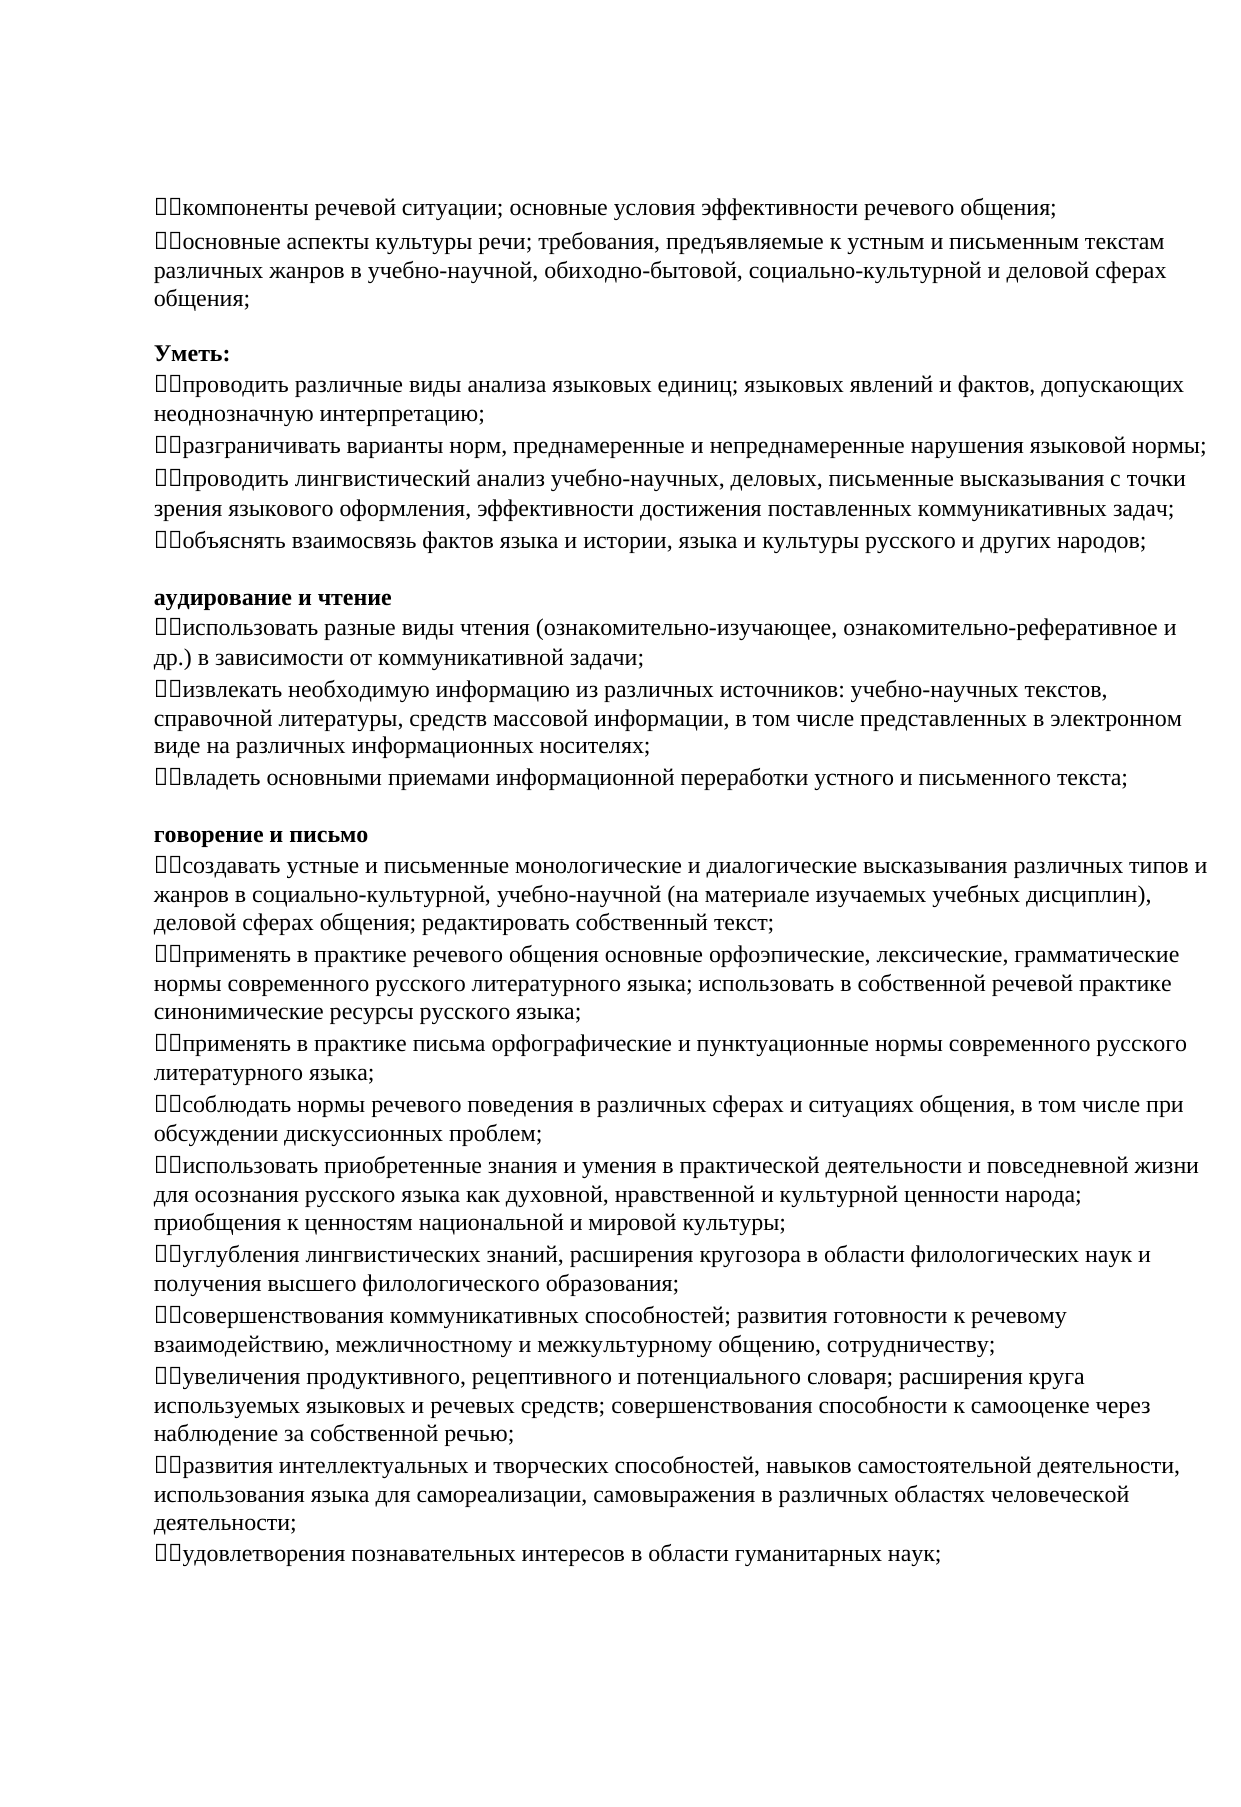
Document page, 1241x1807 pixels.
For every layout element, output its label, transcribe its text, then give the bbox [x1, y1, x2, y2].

text удовлетворения познавательных интересов в области гуманитарных наук; [153, 1536, 1212, 1569]
text создавать устные и письменные монологические и диалогические высказывания различных типов и жанров в социально-культурной, учебно-научной (на материале изучаемых учебных дисциплин), деловой сферах общения; редактировать собственный текст; [153, 848, 1212, 936]
text развития интеллектуальных и творческих способностей, навыков самостоятельной деятельности, использования языка для самореализации, самовыражения в различных областях человеческой деятельности; [153, 1447, 1212, 1535]
text проводить лингвистический анализ учебно-научных, деловых, письменные высказывания с точки зрения языкового оформления, эффективности достижения поставленных коммуникативных задач; [153, 461, 1212, 521]
text аудирование и чтение [153, 583, 1212, 610]
text Уметь: [153, 339, 1212, 367]
text говорение и письмо [153, 820, 1212, 848]
text основные аспекты культуры речи; требования, предъявляемые к устным и письменным текстам различных жанров в учебно-научной, обиходно-бытовой, социально-культурной и деловой сферах общения; [153, 223, 1212, 311]
text объяснять взаимосвязь фактов языка и истории, языка и культуры русского и других народов; [153, 522, 1212, 555]
text увеличения продуктивного, рецептивного и потенциального словаря; расширения круга используемых языковых и речевых средств; совершенствования способности к самооценке через наблюдение за собственной речью; [153, 1359, 1212, 1447]
text соблюдать нормы речевого поведения в различных сферах и ситуациях общения, в том числе при обсуждении дискуссионных проблем; [153, 1087, 1212, 1147]
text углубления лингвистических знаний, расширения кругозора в области филологических наук и получения высшего филологического образования; [153, 1236, 1212, 1297]
text применять в практике речевого общения основные орфоэпические, лексические, грамматические нормы современного русского литературного языка; использовать в собственной речевой практике синонимические ресурсы русского языка; [153, 937, 1212, 1024]
text совершенствования коммуникативных способностей; развития готовности к речевому взаимодействию, межличностному и межкультурному общению, сотрудничеству; [153, 1298, 1212, 1358]
text проводить различные виды анализа языковых единиц; языковых явлений и фактов, допускающих неоднозначную интерпретацию; [153, 367, 1212, 427]
text компоненты речевой ситуации; основные условия эффективности речевого общения; [153, 190, 1212, 223]
text использовать приобретенные знания и умения в практической деятельности и повседневной жизни для осознания русского языка как духовной, нравственной и культурной ценности народа; приобщения к ценностям национальной и мировой культуры; [153, 1148, 1212, 1236]
text владеть основными приемами информационной переработки устного и письменного текста; [153, 760, 1212, 793]
text извлекать необходимую информацию из различных источников: учебно-научных текстов, справочной литературы, средств массовой информации, в том числе представленных в электронном виде на различных информационных носителях; [153, 671, 1212, 759]
text разграничивать варианты норм, преднамеренные и непреднамеренные нарушения языковой нормы; [153, 428, 1212, 460]
text использовать разные виды чтения (ознакомительно-изучающее, ознакомительно-реферативное и др.) в зависимости от коммуникативной задачи; [153, 610, 1212, 670]
text применять в практике письма орфографические и пунктуационные нормы современного русского литературного языка; [153, 1025, 1212, 1086]
